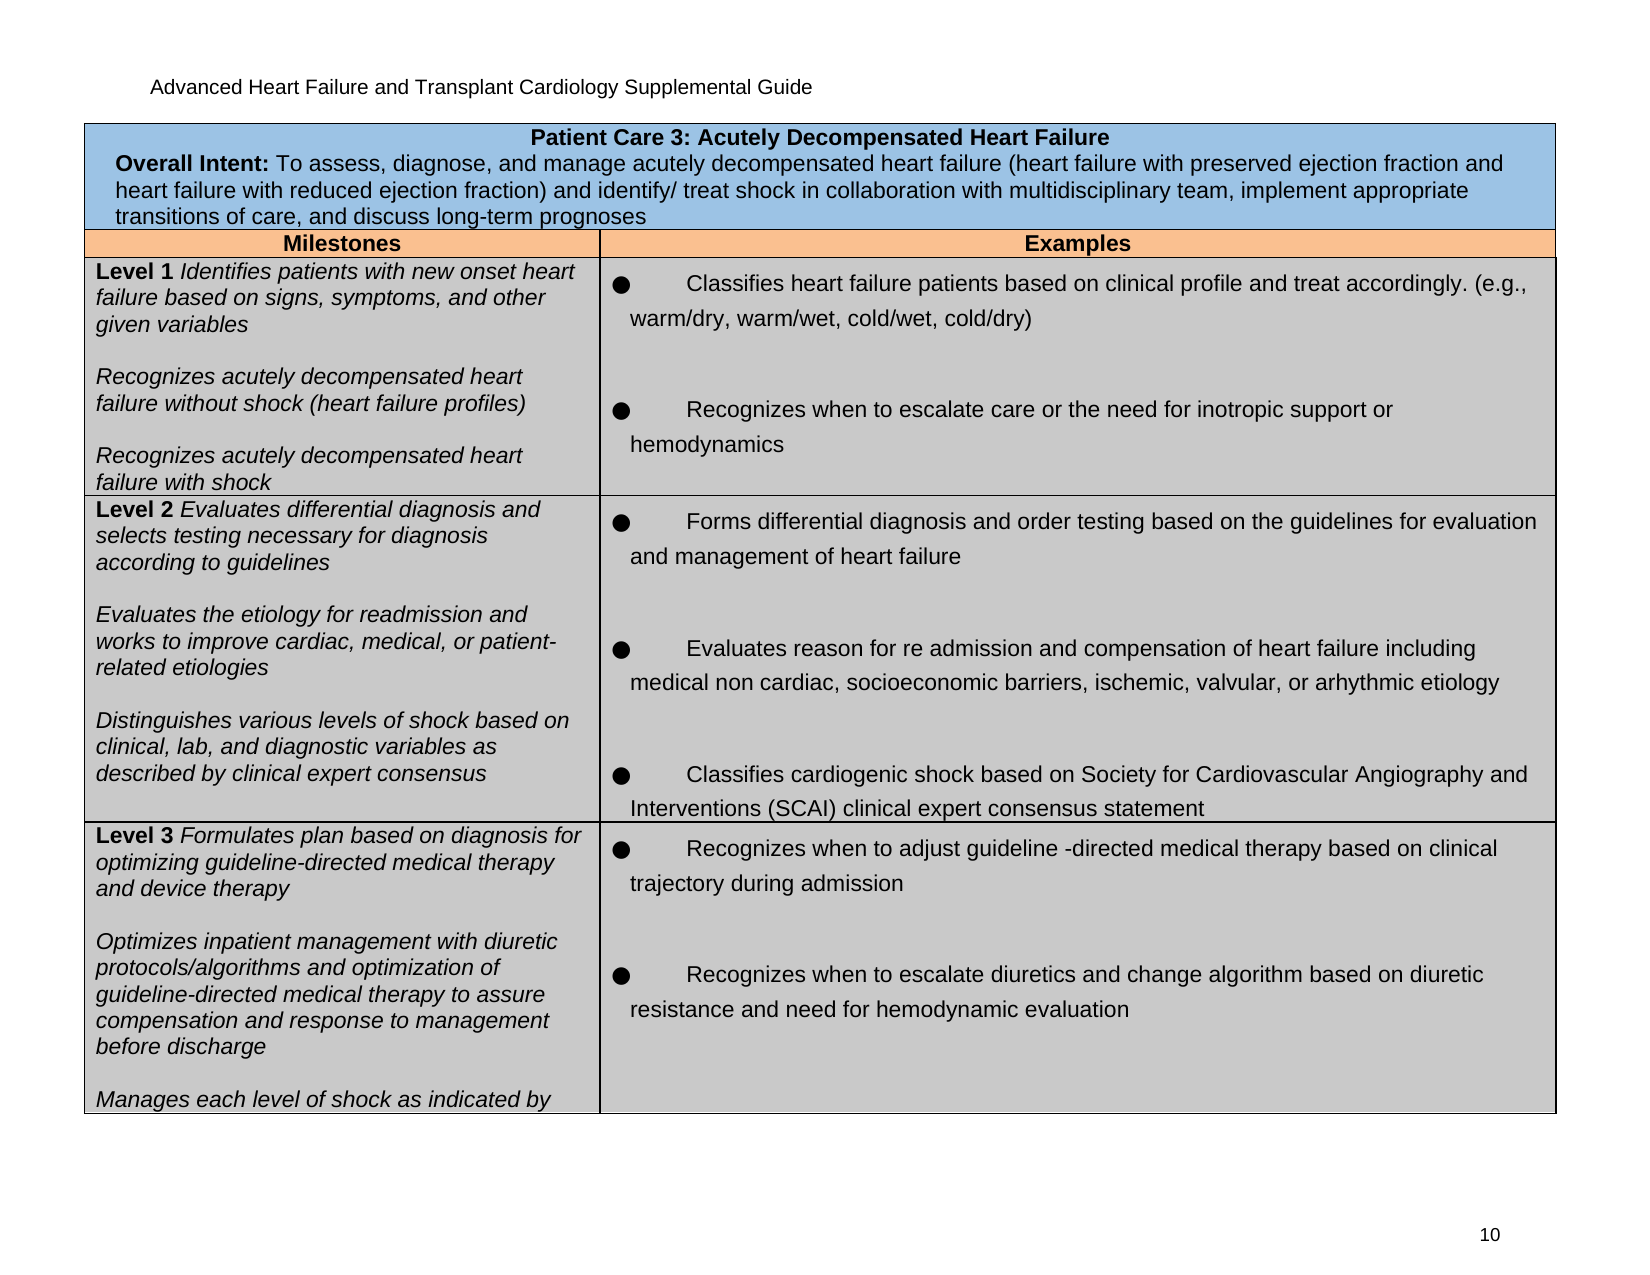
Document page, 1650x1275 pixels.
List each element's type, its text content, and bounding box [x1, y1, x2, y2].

table_cell Classifies heart failure patients based on clinical profile and treat accordingly. (e.g., warm/dry, warm/wet, cold/wet, cold/dry) Recognizes when to escalate care or the need for inotropic support or hemodynamics [601, 258, 1555, 495]
table_cell Forms differential diagnosis and order testing based on the guidelines for evaluation and management of heart failure Evaluates reason for re admission and compensation of heart failure including medical non cardiac, socioeconomic barriers, ischemic, valvular, or arhythmic etiology Classifies cardiogenic shock based on Society for Cardiovascular Angiography and Interventions (SCAI) clinical expert consensus statement [601, 496, 1555, 821]
table_header Patient Care 3: Acutely Decompensated Heart Failure Overall Intent: To assess, diagnose, and manage acutely decompensated heart failure (heart failure with preserved ejection fraction and heart failure with reduced ejection fraction) and identify/ treat shock in collaboration with multidisciplinary team, implement appropriate transitions of care, and discuss long-term prognoses [85, 124, 1555, 229]
table_cell Milestones [85, 230, 599, 257]
table_cell Level 1 Identifies patients with new onset heart failure based on signs, symptoms, and other given variables Recognizes acutely decompensated heart failure without shock (heart failure profiles) Recognizes acutely decompensated heart failure with shock [85, 258, 599, 495]
table_cell Level 2 Evaluates differential diagnosis and selects testing necessary for diagnosis according to guidelines Evaluates the etiology for readmission and works to improve cardiac, medical, or patient-related etiologies Distinguishes various levels of shock based on clinical, lab, and diagnostic variables as described by clinical expert consensus [85, 496, 599, 821]
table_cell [85, 823, 599, 1112]
table_cell Examples [601, 230, 1555, 257]
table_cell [601, 823, 1555, 1112]
